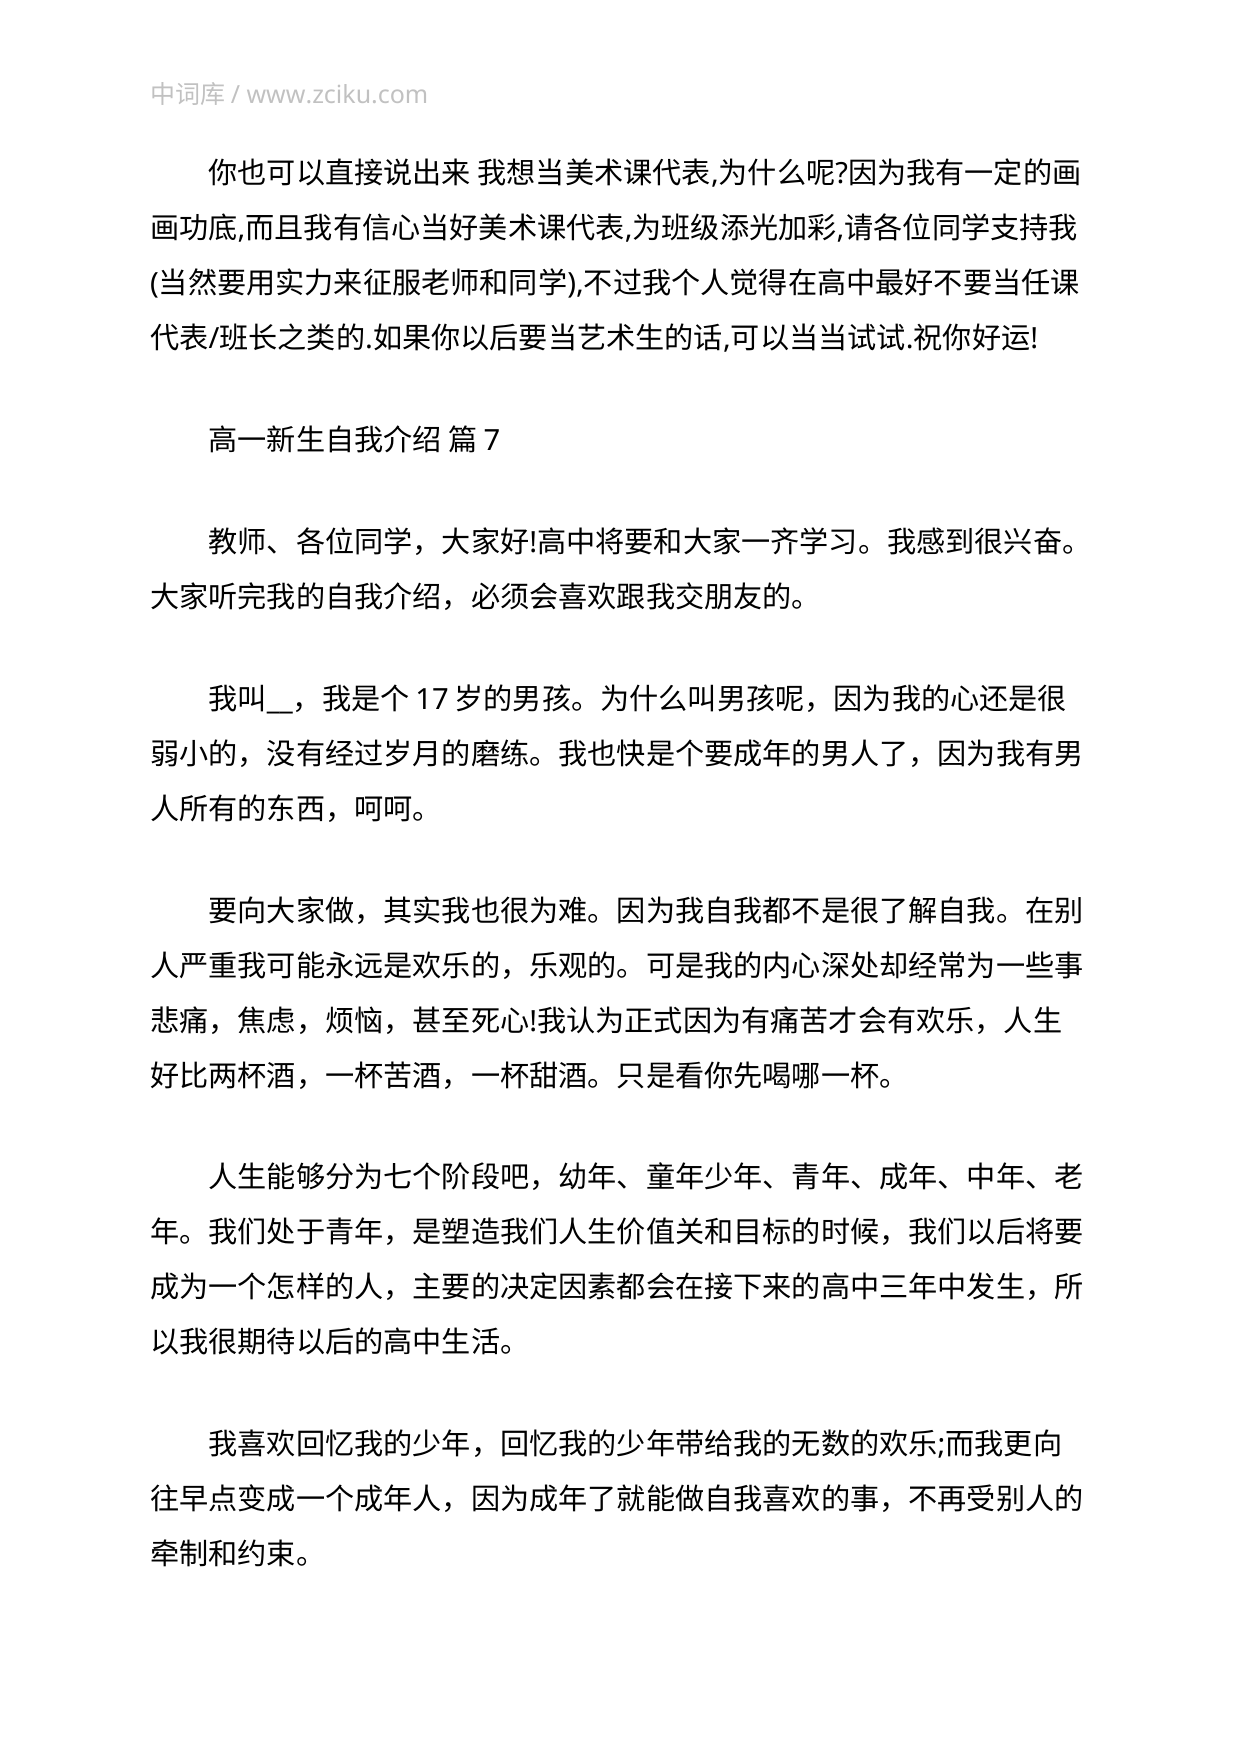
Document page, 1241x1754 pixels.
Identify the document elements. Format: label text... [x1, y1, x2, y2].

text 人生能够分为七个阶段吧，幼年、童年少年、青年、成年、中年、老年。我们处于青年，是塑造我们人生价值关和目标的时候，我们以后将要成为一个怎样的人，主要的决定因素都会在接下来的高中三年中发生，所以我很期待以后的高中生活。 [150, 1154, 1090, 1361]
text 要向大家做，其实我也很为难。因为我自我都不是很了解自我。在别人严重我可能永远是欢乐的，乐观的。可是我的内心深处却经常为一些事悲痛，焦虑，烦恼，甚至死心!我认为正式因为有痛苦才会有欢乐，人生好比两杯酒，一杯苦酒，一杯甜酒。只是看你先喝哪一杯。 [150, 887, 1090, 1094]
text 你也可以直接说出来 我想当美术课代表,为什么呢?因为我有一定的画画功底,而且我有信心当好美术课代表,为班级添光加彩,请各位同学支持我 (当然要用实力来征服老师和同学),不过我个人觉得在高中最好不要当任课代表/班长之类的.如果你以后要当艺术生的话,可以当当试试.祝你好运! [150, 150, 1090, 357]
text 高一新生自我介绍 篇7 [150, 417, 1090, 459]
text 教师、各位同学，大家好!高中将要和大家一齐学习。我感到很兴奋。大家听完我的自我介绍，必须会喜欢跟我交朋友的。 [150, 519, 1090, 616]
text 我叫__，我是个17岁的男孩。为什么叫男孩呢，因为我的心还是很弱小的，没有经过岁月的磨练。我也快是个要成年的男人了，因为我有男人所有的东西，呵呵。 [150, 676, 1090, 828]
text 我喜欢回忆我的少年，回忆我的少年带给我的无数的欢乐;而我更向往早点变成一个成年人，因为成年了就能做自我喜欢的事，不再受别人的牵制和约束。 [150, 1420, 1090, 1573]
